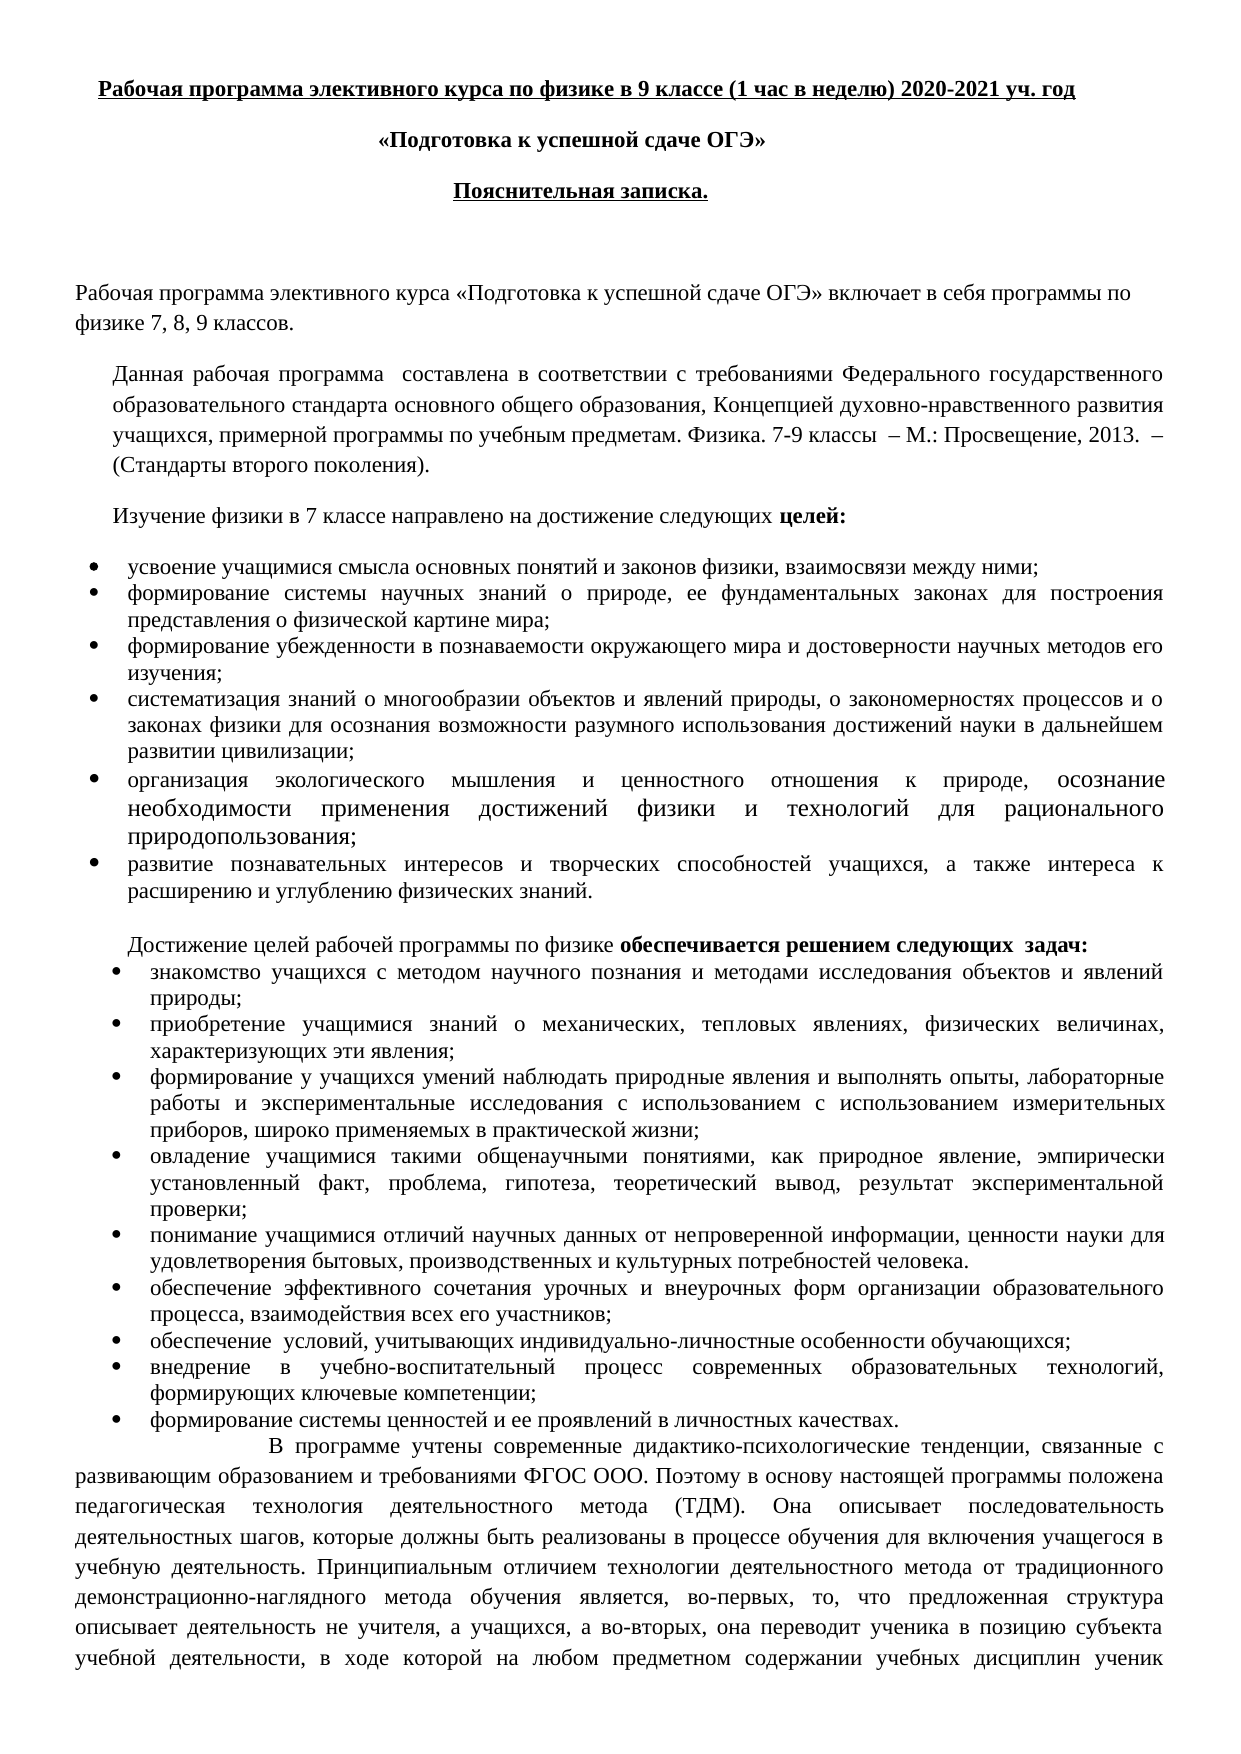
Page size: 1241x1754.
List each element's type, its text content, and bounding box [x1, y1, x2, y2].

list систематизация знаний о многообразии объектов и явлений природы, о закономерностях процессов и о законах физики для осознания возможности разумного использования достижений науки в дальнейшем развитии цивилизации; [90, 685, 1165, 764]
text Данная рабочая программа составлена в соответствии с требованиями Федерального государственного образовательного стандарта основного общего образования, Концепцией духовно-нравственного развития учащихся, примерной программы по учебным предметам. Физика. 7-9 классы – М.: Просвещение, 2013. – (Стандарты второго поколения). [112, 360, 1165, 477]
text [75, 1432, 1165, 1670]
text «Подготовка к успешной сдаче ОГЭ» [75, 126, 1165, 152]
list обеспечение условий, учитывающих индивидуально-личностные особенности обучающихся; [112, 1327, 1165, 1353]
list формирование системы научных знаний о природе, ее фундаментальных законах для построения представления о физической картине мира; [90, 579, 1165, 632]
text Пояснительная записка. [75, 177, 1165, 203]
text Рабочая программа элективного курса по физике в 9 классе (1 час в неделю) 2020-2021 уч. год [75, 75, 1165, 101]
list развитие познавательных интересов и творческих способностей учащихся, а также интереса к расширению и углублению физических знаний. [90, 850, 1165, 903]
list организация экологического мышления и ценностного отношения к природе, осознание необходимости применения достижений физики и технологий для рационального природопользования; [90, 764, 1165, 850]
list формирование у учащихся умений наблюдать природные явления и выполнять опыты, лабораторные работы и экспериментальные исследования с использованием с использованием измерительных приборов, широко применяемых в практической жизни; [112, 1063, 1165, 1142]
text Рабочая программа элективного курса «Подготовка к успешной сдаче ОГЭ» включает в себя программы по физике 7, 8, 9 классов. [75, 279, 1165, 336]
list понимание учащимися отличий научных данных от непроверенной информации, ценности науки для удовлетворения бытовых, производственных и культурных потребностей человека. [112, 1221, 1165, 1274]
list обеспечение эффективного сочетания урочных и внеурочных форм организации образовательного процесса, взаимодействия всех его участников; [112, 1274, 1165, 1327]
text Изучение физики в 7 классе направлено на достижение следующих целей: [75, 502, 1165, 528]
list формирование системы ценностей и ее проявлений в личностных качествах. [112, 1406, 1165, 1432]
list формирование убежденности в познаваемости окружающего мира и достоверности научных методов его изучения; [90, 632, 1165, 685]
list овладение учащимися такими общенаучными понятиями, как природное явление, эмпирически установленный факт, проблема, гипотеза, теоретический вывод, результат экспериментальной проверки; [112, 1142, 1165, 1221]
list знакомство учащихся с методом научного познания и методами исследования объектов и явлений природы; [112, 958, 1165, 1010]
list усвоение учащимися смысла основных понятий и законов физики, взаимосвязи между ними; [90, 553, 1165, 579]
text Достижение целей рабочей программы по физике обеспечивается решением следующих задач: [127, 931, 1165, 958]
list внедрение в учебно-воспитательный процесс современных образовательных технологий, формирующих ключевые компетенции; [112, 1353, 1165, 1406]
list приобретение учащимися знаний о механических, тепловых явлениях, физических величинах, характеризующих эти явления; [112, 1010, 1165, 1063]
